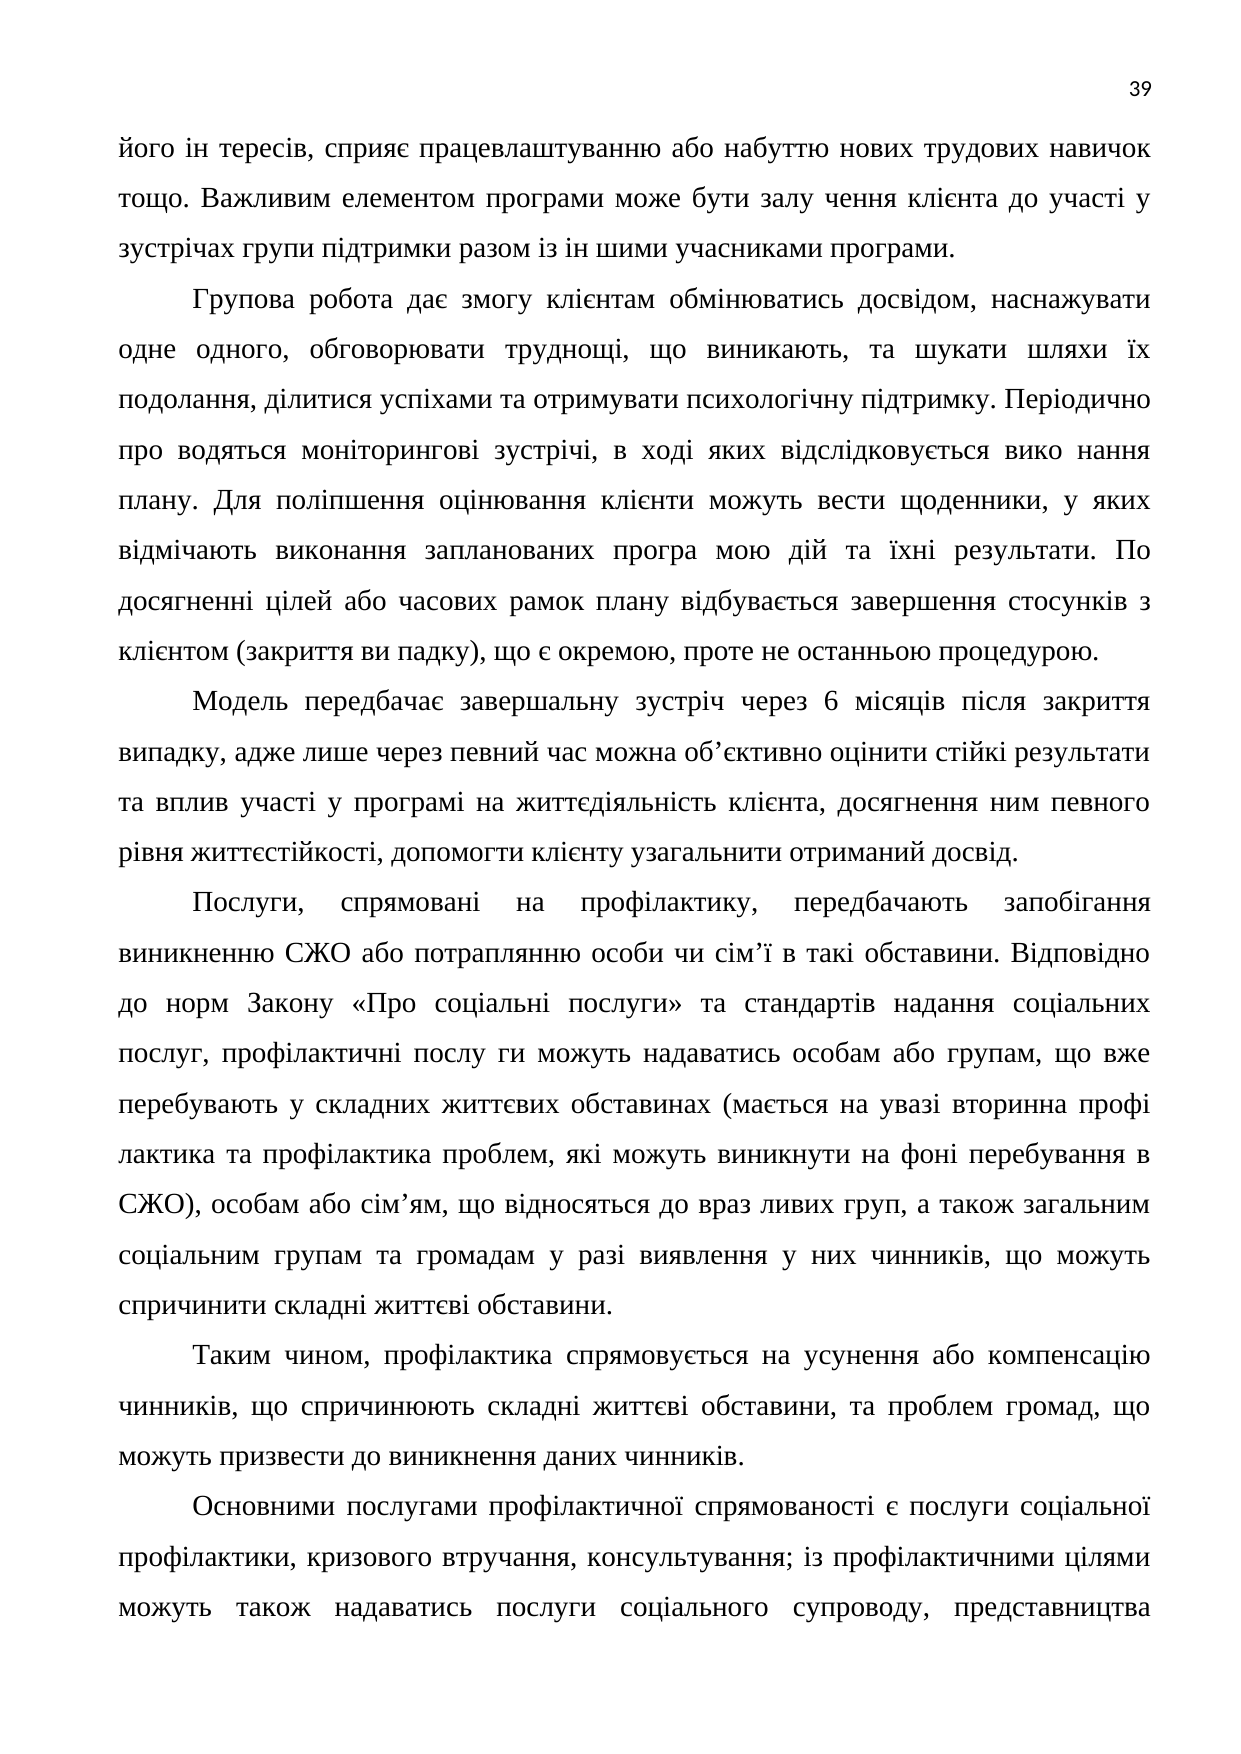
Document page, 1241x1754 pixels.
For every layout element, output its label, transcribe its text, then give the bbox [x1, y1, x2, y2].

text Групова робота дає змогу клієнтам обмінюватись досвідом, наснажувати одне одного, обговорювати труднощі, що виникають, та шукати шляхи їх подолання, ділитися успіхами та отримувати психологічну підтримку. Періодично про водяться моніторингові зустрічі, в ході яких відслідковується вико нання плану. Для поліпшення оцінювання клієнти можуть вести щоденники, у яких відмічають виконання запланованих програ мою дій та їхні результати. По досягненні цілей або часових рамок плану відбувається завершення стосунків з клієнтом (закриття ви падку), що є окремою, проте не останньою процедурою. [118, 281, 1152, 667]
text Модель передбачає завершальну зустріч через 6 місяців після закриття випадку, адже лише через певний час можна об’єктивно оцінити стійкі результати та вплив участі у програмі на життєдіяльність клієнта, досягнення ним певного рівня життєстійкості, допомогти клієнту узагальнити отриманий досвід. [118, 683, 1152, 868]
text Таким чином, профілактика спрямовується на усунення або компенсацію чинників, що спричинюють складні життєві обставини, та проблем громад, що можуть призвести до виникнення даних чинників. [118, 1337, 1152, 1472]
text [118, 130, 1152, 264]
text Послуги, спрямовані на профілактику, передбачають запобігання виникненню СЖО або потраплянню особи чи сім’ї в такі обставини. Відповідно до норм Закону «Про соціальні послуги» та стандартів надання соціальних послуг, профілактичні послу ги можуть надаватись особам або групам, що вже перебувають у складних життєвих обставинах (мається на увазі вторинна профі лактика та профілактика проблем, які можуть виникнути на фоні перебування в СЖО), особам або сім’ям, що відносяться до враз ливих груп, а також загальним соціальним групам та громадам у разі виявлення у них чинників, що можуть спричинити складні життєві обставини. [118, 884, 1152, 1321]
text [118, 1488, 1152, 1622]
